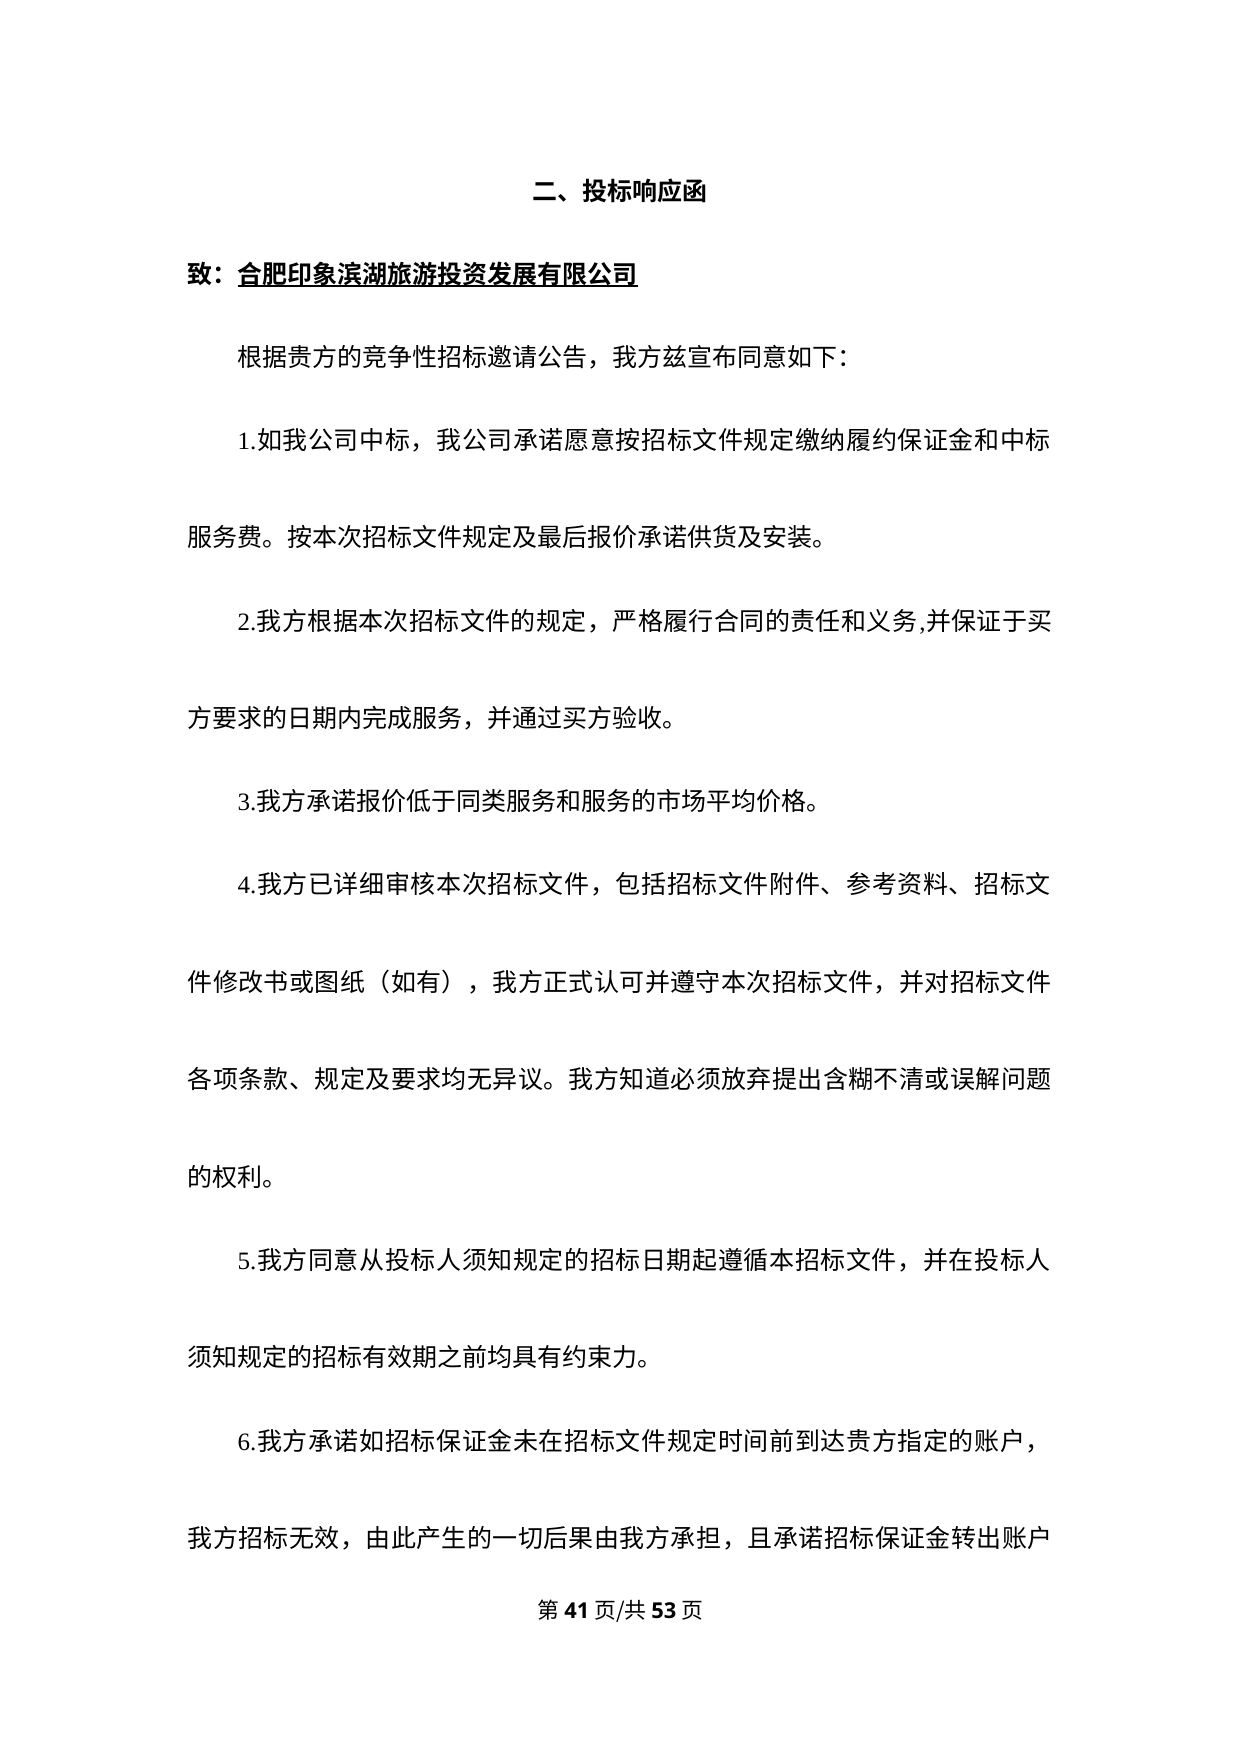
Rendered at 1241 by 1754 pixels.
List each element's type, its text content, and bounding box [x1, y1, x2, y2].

text 二、投标响应函 [187, 157, 1053, 222]
text 3.我方承诺报价低于同类服务和服务的市场平均价格。 [187, 767, 1053, 832]
text 致：合肥印象滨湖旅游投资发展有限公司 [187, 240, 1053, 305]
text 2.我方根据本次招标文件的规定，严格履行合同的责任和义务,并保证于买方要求的日期内完成服务，并通过买方验收。 [187, 587, 1053, 749]
text 1.如我公司中标，我公司承诺愿意按招标文件规定缴纳履约保证金和中标服务费。按本次招标文件规定及最后报价承诺供货及安装。 [187, 406, 1053, 568]
text 5.我方同意从投标人须知规定的招标日期起遵循本招标文件，并在投标人须知规定的招标有效期之前均具有约束力。 [187, 1226, 1053, 1388]
text 4.我方已详细审核本次招标文件，包括招标文件附件、参考资料、招标文件修改书或图纸（如有），我方正式认可并遵守本次招标文件，并对招标文件各项条款、规定及要求均无异议。我方知道必须放弃提出含糊不清或误解问题的权利。 [187, 850, 1053, 1208]
text 根据贵方的竞争性招标邀请公告，我方兹宣布同意如下： [187, 323, 1053, 388]
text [187, 1407, 1053, 1569]
